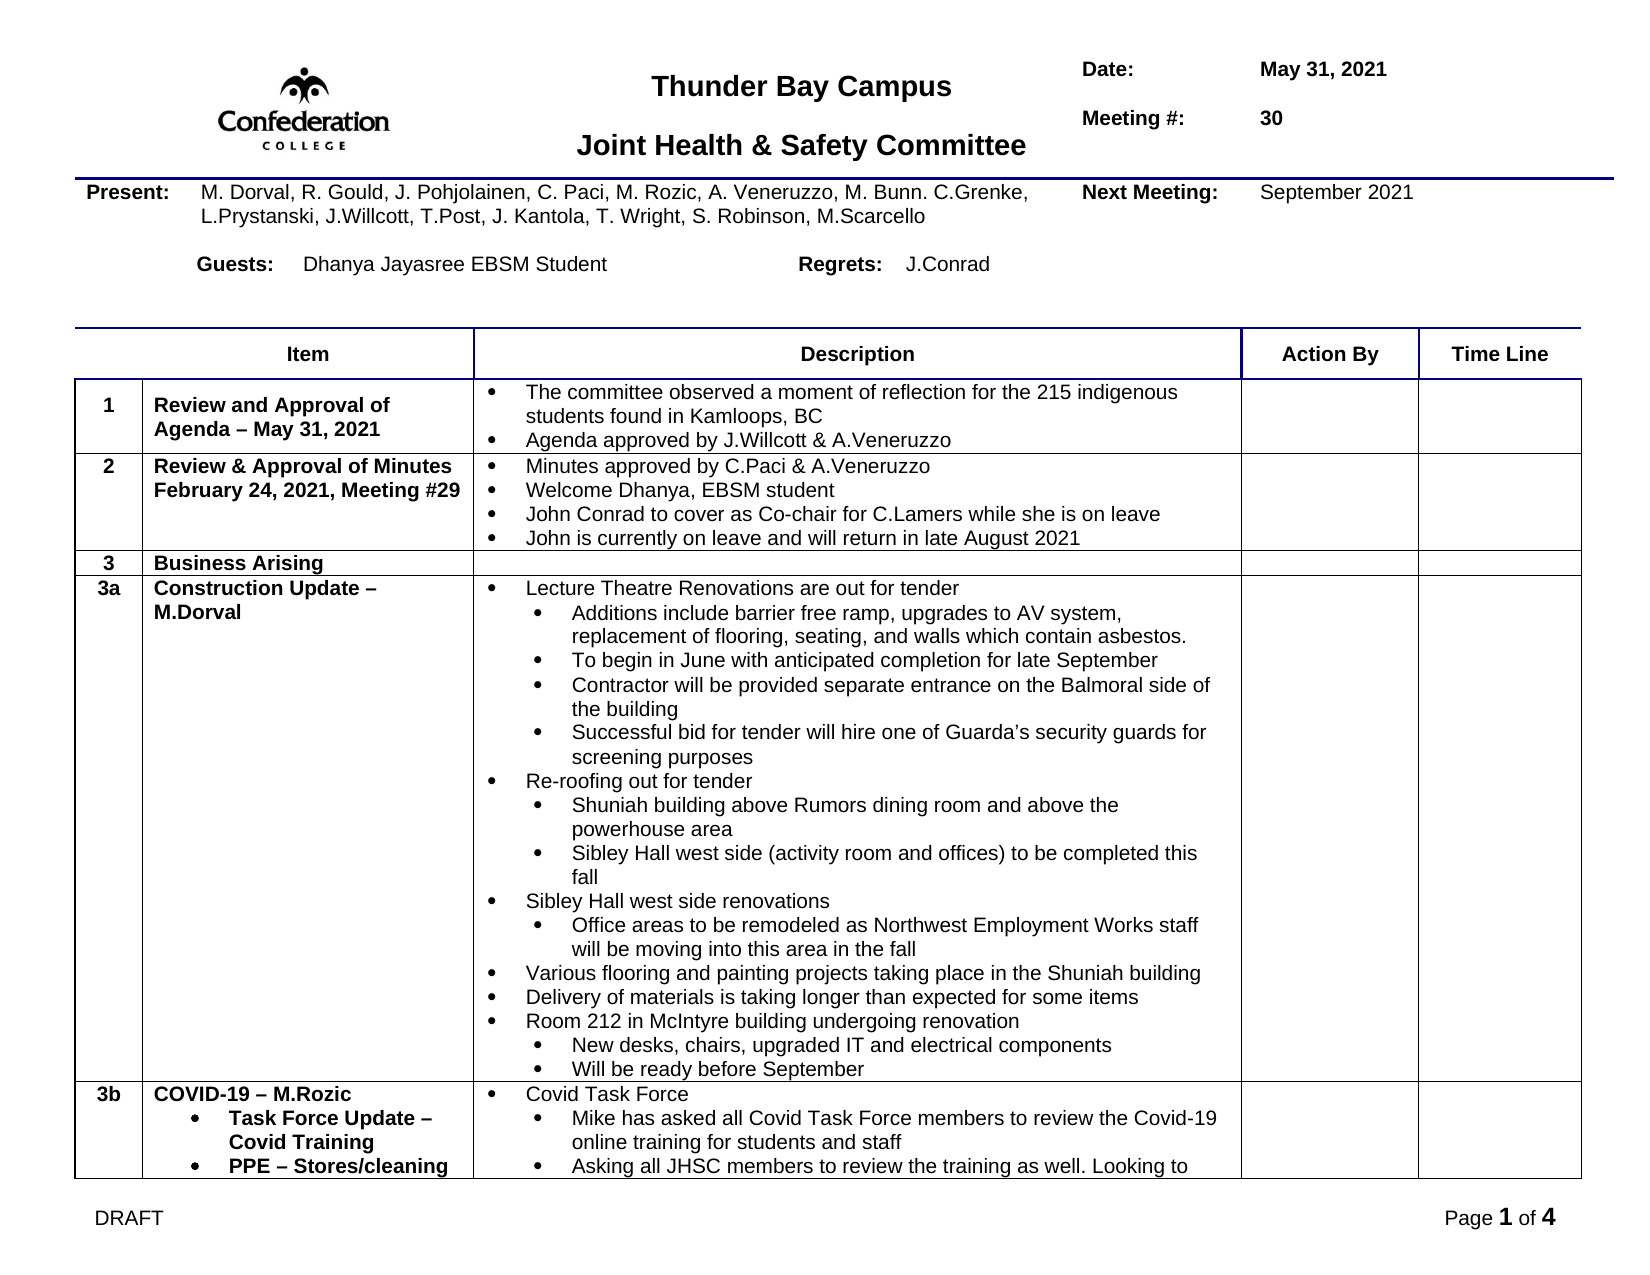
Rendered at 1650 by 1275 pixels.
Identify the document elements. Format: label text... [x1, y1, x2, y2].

table_cell The committee observed a moment of reflection for the 215 indigenous students found in Kamloops, BC Agenda approved by J.Willcott & A.Veneruzzo [474, 380, 1241, 453]
table_cell 2 [76, 454, 142, 550]
table_cell [1242, 380, 1418, 453]
table_header Time Line [1420, 329, 1581, 378]
table_cell Construction Update – M.Dorval [143, 576, 473, 1081]
table_cell 30 [1249, 93, 1614, 177]
table_header May 31, 2021 [1249, 44, 1614, 93]
table_cell Review and Approval of Agenda – May 31, 2021 [143, 380, 473, 453]
table_cell M. Dorval, R. Gould, J. Pohjolainen, C. Paci, M. Rozic, A. Veneruzzo, M. Bunn. C.Grenke, L.Prystanski, J.Willcott, T.Post, J. Kantola, T. Wright, S. Robinson, M.Scarcello Guests: Dhanya Jayasree EBSM Student Regrets: J.Conrad [189, 180, 1071, 299]
table_cell Meeting #: [1071, 93, 1249, 177]
table_cell [1419, 380, 1581, 453]
table_cell [474, 551, 1241, 575]
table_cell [143, 1082, 473, 1178]
table_header [75, 329, 142, 378]
table_header Description [475, 329, 1240, 378]
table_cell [1242, 1082, 1418, 1178]
table_cell [1419, 576, 1581, 1081]
table_cell [1419, 454, 1581, 550]
table_cell [1242, 551, 1418, 575]
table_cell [474, 1082, 1241, 1178]
table_cell [1419, 1082, 1581, 1178]
table_cell 3a [76, 576, 142, 1081]
table_cell Lecture Theatre Renovations are out for tender Additions include barrier free ramp, upgrades to AV system, replacement of flooring, seating, and walls which contain asbestos. To begin in June with anticipated completion for late September Contractor will be provided separate entrance on the Balmoral side of the building Successful bid for tender will hire one of Guarda’s security guards for screening purposes Re-roofing out for tender Shuniah building above Rumors dining room and above the powerhouse area Sibley Hall west side (activity room and offices) to be completed this fall Sibley Hall west side renovations Office areas to be remodeled as Northwest Employment Works staff will be moving into this area in the fall Various flooring and painting projects taking place in the Shuniah building Delivery of materials is taking longer than expected for some items Room 212 in McIntyre building undergoing renovation New desks, chairs, upgraded IT and electrical components Will be ready before September [474, 576, 1241, 1081]
table_cell [1242, 576, 1418, 1081]
table_header Thunder Bay Campus Joint Health & Safety Committee [533, 44, 1071, 177]
table_header [75, 44, 532, 177]
table_header Item [143, 329, 473, 378]
table_cell Present: [75, 180, 189, 299]
table_cell September 2021 [1249, 180, 1614, 299]
table_cell Review & Approval of Minutes February 24, 2021, Meeting #29 [143, 454, 473, 550]
table_cell [1419, 551, 1581, 575]
table_cell [1242, 454, 1418, 550]
table_header Action By [1243, 329, 1418, 378]
table_cell Next Meeting: [1071, 180, 1249, 299]
table_cell 3b [76, 1082, 142, 1178]
picture [207, 56, 401, 164]
table_cell 1 [76, 380, 142, 453]
table_header Date: [1071, 44, 1249, 93]
table_cell 3 [76, 551, 142, 575]
table_cell Business Arising [143, 551, 473, 575]
table_cell Minutes approved by C.Paci & A.Veneruzzo Welcome Dhanya, EBSM student John Conrad to cover as Co-chair for C.Lamers while she is on leave John is currently on leave and will return in late August 2021 [474, 454, 1241, 550]
